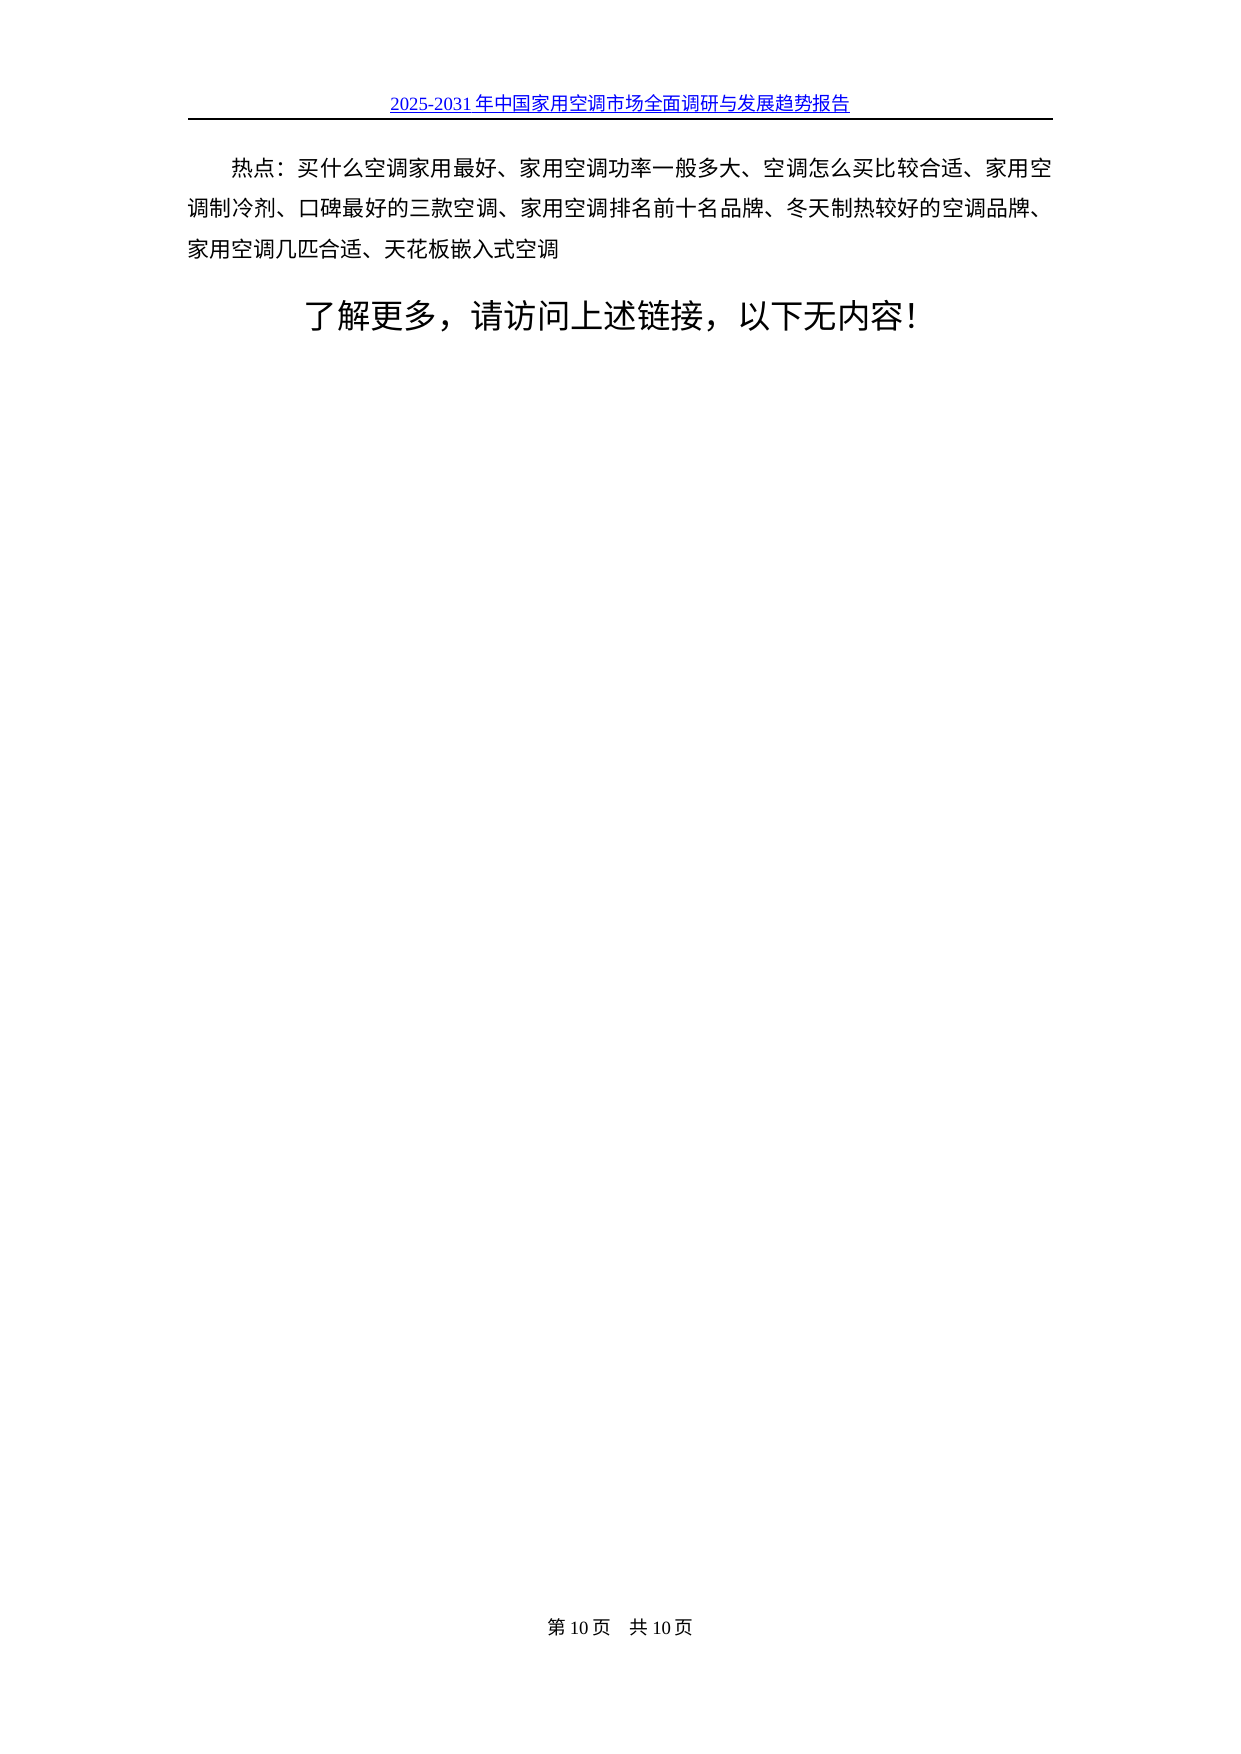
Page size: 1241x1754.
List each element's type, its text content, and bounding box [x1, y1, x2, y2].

text 热点：买什么空调家用最好、家用空调功率一般多大、空调怎么买比较合适、家用空调制冷剂、口碑最好的三款空调、家用空调排名前十名品牌、冬天制热较好的空调品牌、家用空调几匹合适、天花板嵌入式空调 [187, 150, 1053, 264]
title 了解更多，请访问上述链接，以下无内容！ [187, 282, 1053, 347]
